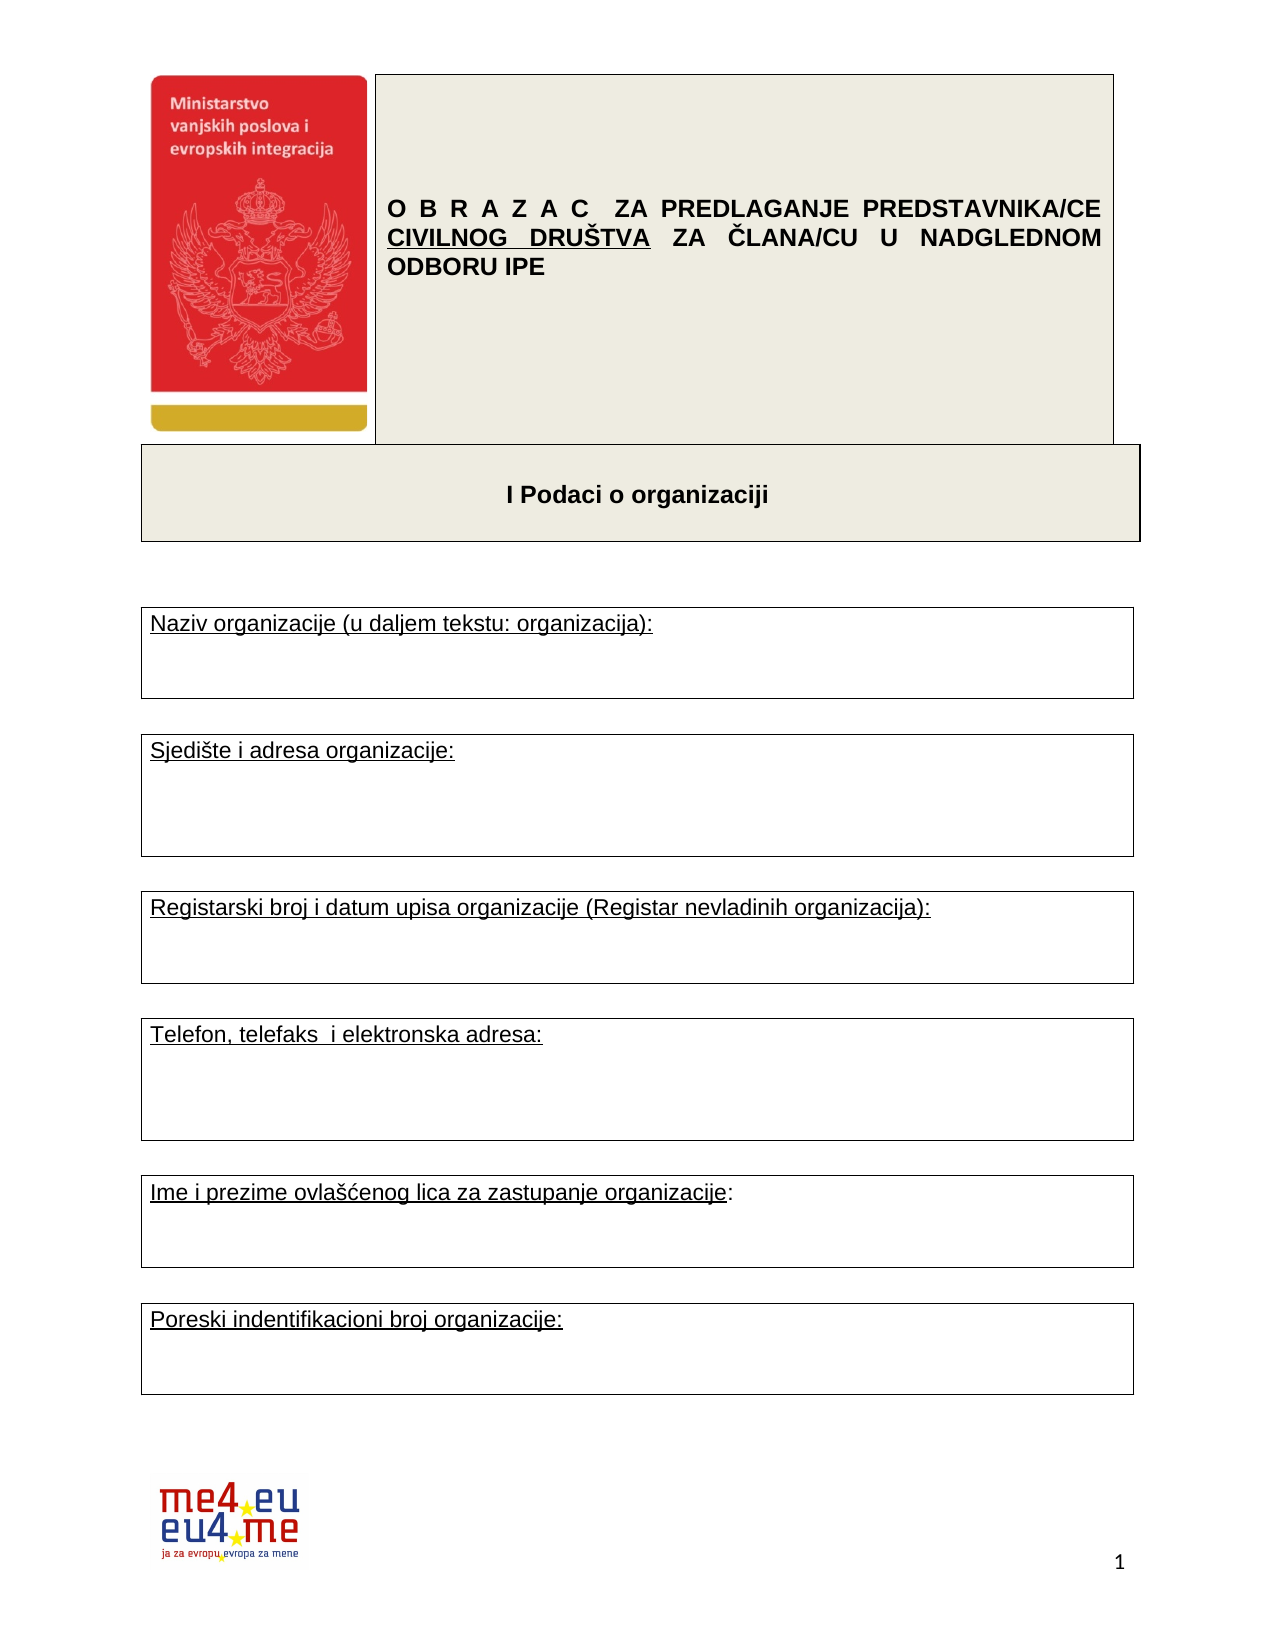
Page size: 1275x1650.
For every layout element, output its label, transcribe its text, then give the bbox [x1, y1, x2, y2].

picture [150, 75, 368, 432]
text Ime i prezime ovlašćenog lica za zastupanje organizacije: [142, 1176, 1133, 1205]
text Telefon, telefaks i elektronska adresa: [142, 1019, 1133, 1047]
text Registarski broj i datum upisa organizacije (Registar nevladinih organizacija): [142, 892, 1133, 920]
text Poreski indentifikacioni broj organizacije: [142, 1304, 1133, 1332]
text I Podaci o organizaciji [142, 477, 1139, 508]
text Sjedište i adresa organizacije: [142, 735, 1133, 763]
table_header [139, 74, 375, 444]
table_header O B R A Z A C ZA PREDLAGANJE PREDSTAVNIKA/CE CIVILNOG DRUŠTVA ZA ČLANA/CU U NADGLEDNOM ODBORU IPE [376, 75, 1113, 444]
picture [150, 1473, 310, 1570]
text Naziv organizacije (u daljem tekstu: organizacija): [142, 608, 1133, 636]
